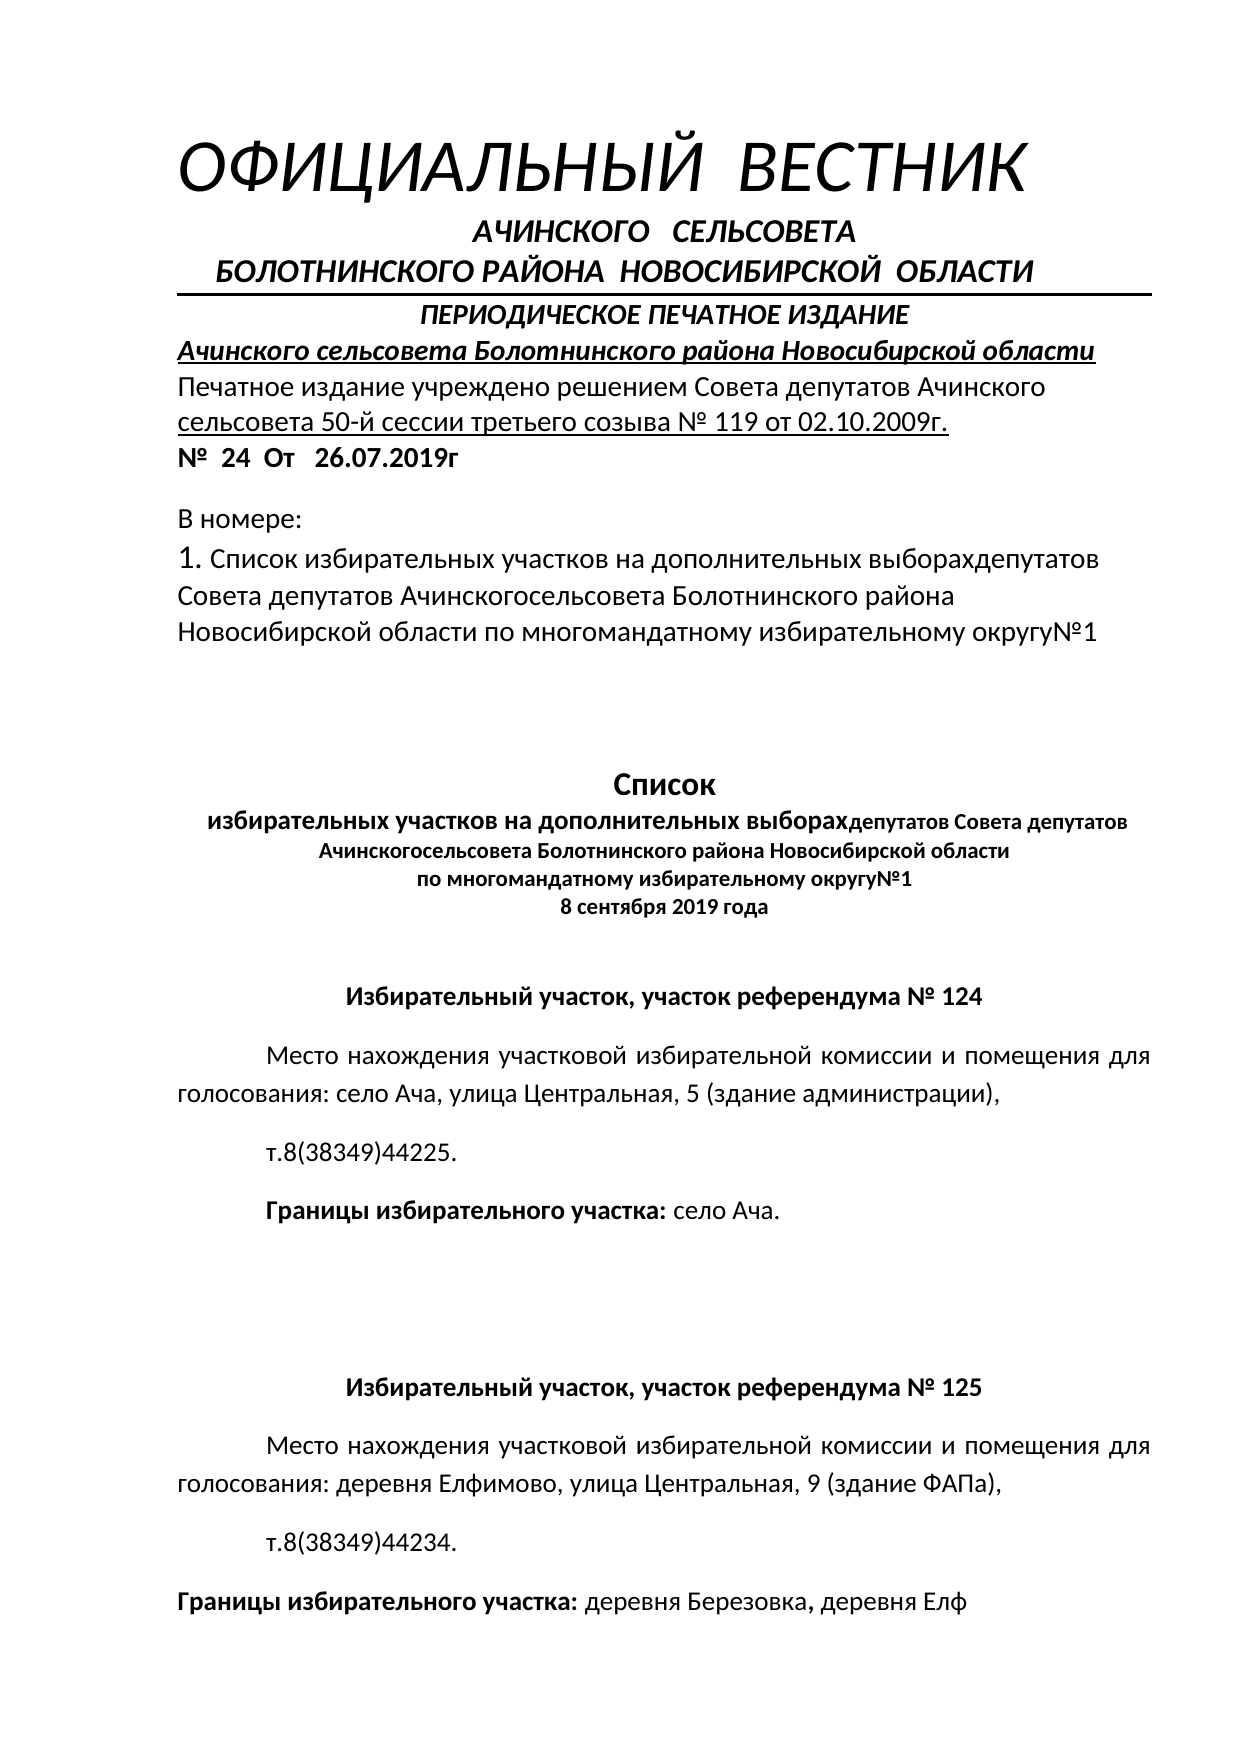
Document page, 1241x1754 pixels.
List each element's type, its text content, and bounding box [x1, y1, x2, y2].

text В номере: [177, 501, 1152, 536]
text Ачинского сельсовета Болотнинского района Новосибирской области [177, 332, 1152, 368]
text БОЛОТНИНСКОГО РАЙОНА НОВОСИБИРСКОЙ ОБЛАСТИ [177, 250, 1152, 293]
text Список [177, 763, 1152, 803]
text 1. Список избирательных участков на дополнительных выборахдепутатов Совета депутатов Ачинскогосельсовета Болотнинского района [177, 536, 1152, 613]
text Избирательный участок, участок референдума № 125 [177, 1370, 1152, 1403]
text Новосибирской области по многомандатному избирательному округу№1 [177, 613, 1152, 648]
text т.8(38349)44234. [177, 1525, 1152, 1558]
text Границы избирательного участка: село Ача. [177, 1193, 1152, 1226]
text Печатное издание учреждено решением Совета депутатов Ачинского сельсовета 50-й сессии третьего созыва № 119 от 02.10.2009г. [177, 368, 1152, 439]
text АЧИНСКОГО СЕЛЬСОВЕТА [177, 210, 1152, 250]
text Место нахождения участковой избирательной комиссии и помещения для голосования: село Ача, улица Центральная, 5 (здание администрации), [177, 1038, 1152, 1109]
text 8 сентября 2019 года [177, 892, 1152, 921]
text избирательных участков на дополнительных выборахдепутатов Совета депутатов Ачинскогосельсовета Болотнинского района Новосибирской области [177, 803, 1152, 864]
text Место нахождения участковой избирательной комиссии и помещения для голосования: деревня Елфимово, улица Центральная, 9 (здание ФАПа), [177, 1428, 1152, 1499]
text № 24 От 26.07.2019г [177, 439, 1152, 474]
text по многомандатному избирательному округу№1 [177, 864, 1152, 892]
text Избирательный участок, участок референдума № 124 [177, 979, 1152, 1012]
text Границы избирательного участка: деревня Березовка, деревня Елф [177, 1584, 1152, 1617]
text ОФИЦИАЛЬНЫЙ ВЕСТНИК [177, 118, 1152, 210]
text ПЕРИОДИЧЕСКОЕ ПЕЧАТНОЕ ИЗДАНИЕ [177, 296, 1152, 332]
text т.8(38349)44225. [177, 1135, 1152, 1168]
